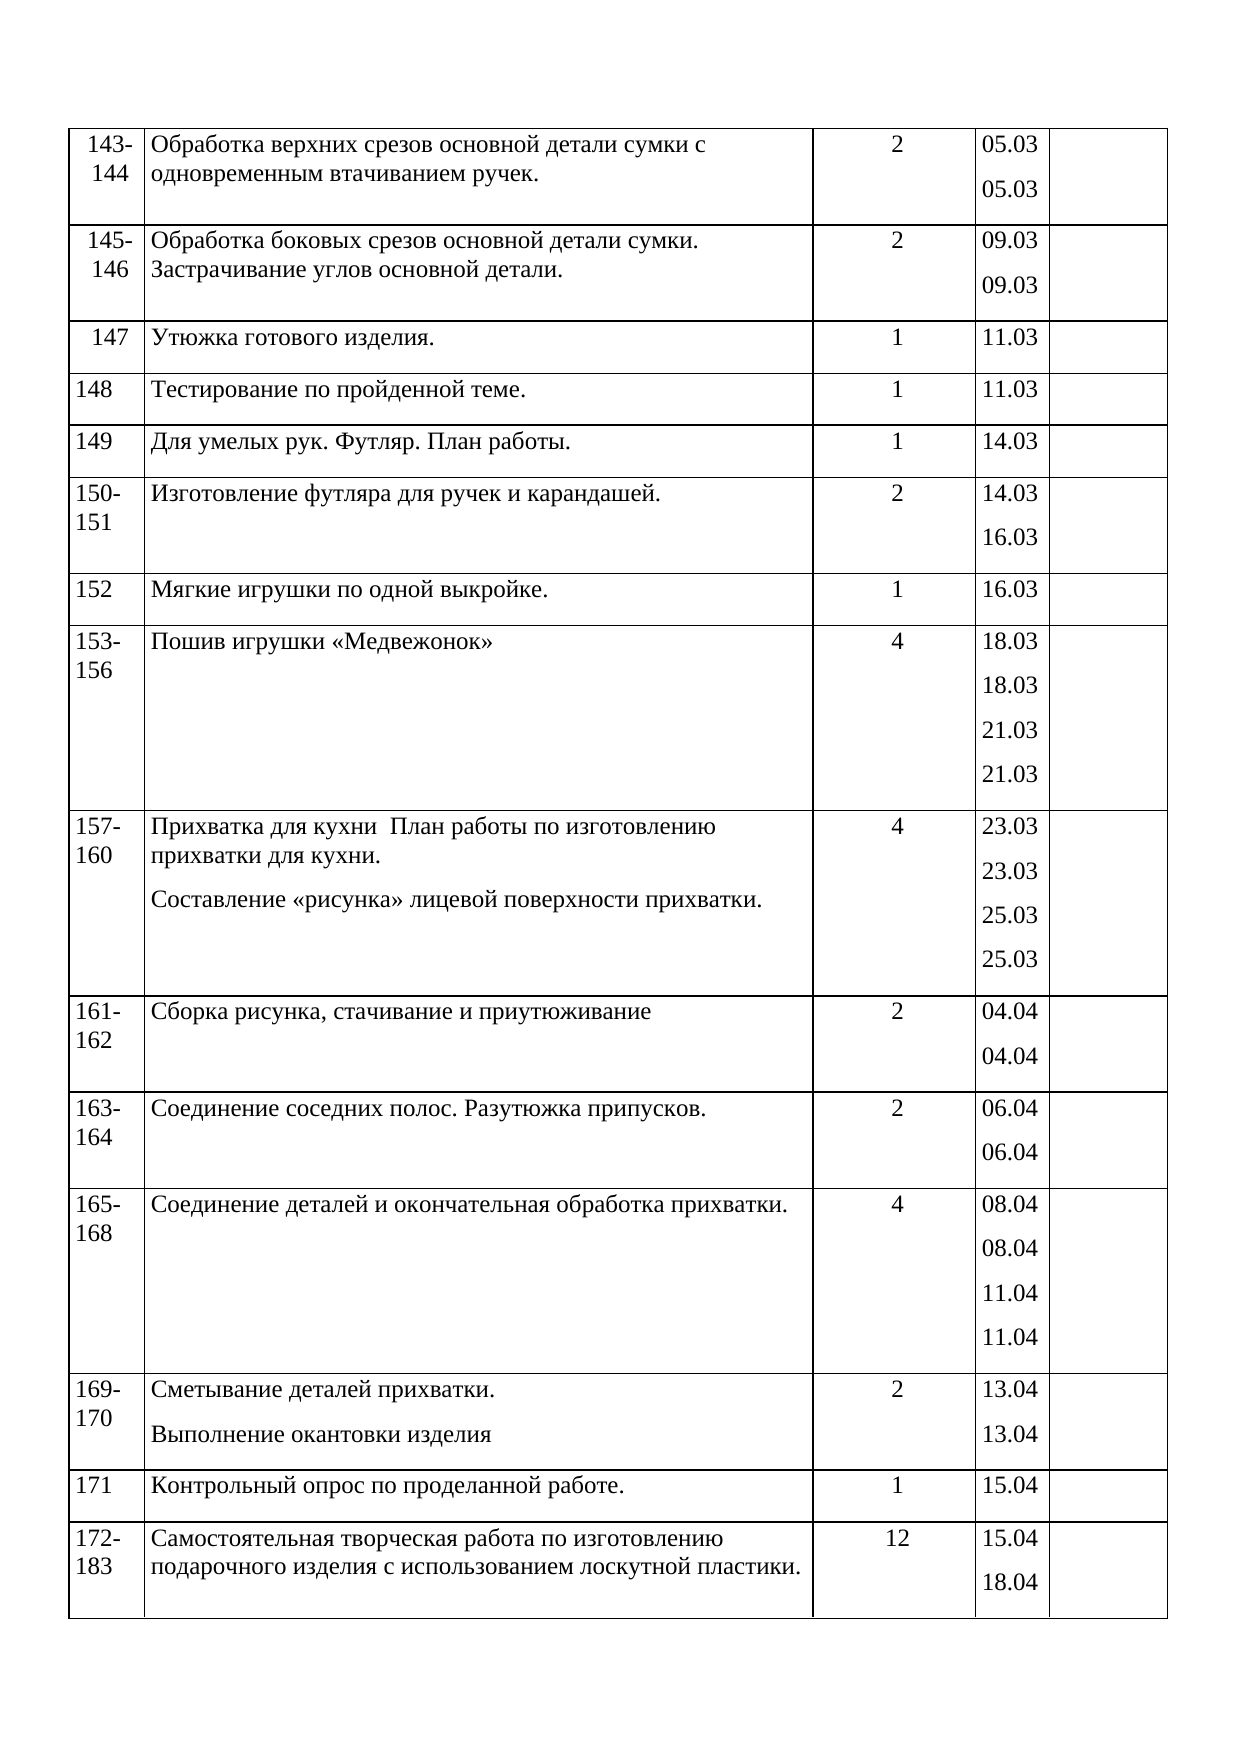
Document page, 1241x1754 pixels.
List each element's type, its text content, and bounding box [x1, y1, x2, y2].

table_cell 13.04 13.04 [976, 1374, 1049, 1469]
table_cell 163-164 [70, 1093, 144, 1188]
table_cell 148 [70, 374, 144, 424]
table_cell Изготовление футляра для ручек и карандашей. [145, 478, 812, 573]
table_cell Соединение деталей и окончательная обработка прихватки. [145, 1189, 812, 1373]
table_cell 150-151 [70, 478, 144, 573]
table_cell 145-146 [70, 226, 144, 320]
table_cell Сметывание деталей прихватки. Выполнение окантовки изделия [145, 1374, 812, 1469]
table_cell Мягкие игрушки по одной выкройке. [145, 574, 812, 625]
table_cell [145, 1523, 812, 1617]
table_cell [1050, 129, 1167, 224]
table_cell 11.03 [976, 374, 1049, 424]
table_cell [1050, 811, 1167, 995]
table_cell Тестирование по пройденной теме. [145, 374, 812, 424]
table_cell [1050, 1093, 1167, 1188]
table_cell [1050, 997, 1167, 1091]
table_cell 165-168 [70, 1189, 144, 1373]
table_cell Утюжка готового изделия. [145, 322, 812, 372]
table_cell 08.04 08.04 11.04 11.04 [976, 1189, 1049, 1373]
table_cell 161-162 [70, 997, 144, 1091]
table_cell [1050, 478, 1167, 573]
table_cell 2 [814, 997, 975, 1091]
table_cell 15.04 [976, 1471, 1049, 1521]
table_cell 2 [814, 478, 975, 573]
table_cell [1050, 626, 1167, 810]
table_cell [1050, 574, 1167, 625]
table_cell 152 [70, 574, 144, 625]
table_cell Пошив игрушки «Медвежонок» [145, 626, 812, 810]
table_cell Контрольный опрос по проделанной работе. [145, 1471, 812, 1521]
table_cell [1050, 1374, 1167, 1469]
table_cell 23.03 23.03 25.03 25.03 [976, 811, 1049, 995]
table_cell 149 [70, 426, 144, 476]
table_cell Обработка верхних срезов основной детали сумки с одновременным втачиванием ручек. [145, 129, 812, 224]
table_cell 169-170 [70, 1374, 144, 1469]
table_cell 11.03 [976, 322, 1049, 372]
table_cell 1 [814, 322, 975, 372]
table_cell 4 [814, 1189, 975, 1373]
table_cell 4 [814, 811, 975, 995]
table_cell 14.03 [976, 426, 1049, 476]
table_cell 04.04 04.04 [976, 997, 1049, 1091]
table_cell 143-144 [70, 129, 144, 224]
table_cell 2 [814, 1093, 975, 1188]
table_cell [976, 1523, 1049, 1617]
table_cell Для умелых рук. Футляр. План работы. [145, 426, 812, 476]
table_cell 05.03 05.03 [976, 129, 1049, 224]
table_cell [1050, 1189, 1167, 1373]
table_cell 147 [70, 322, 144, 372]
table_cell [1050, 374, 1167, 424]
table_cell 2 [814, 1374, 975, 1469]
table_cell 1 [814, 574, 975, 625]
table_cell 1 [814, 426, 975, 476]
table_cell 16.03 [976, 574, 1049, 625]
table_cell Прихватка для кухни План работы по изготовлению прихватки для кухни. Составление «рисунка» лицевой поверхности прихватки. [145, 811, 812, 995]
table_cell [1050, 322, 1167, 372]
table_cell [1050, 426, 1167, 476]
table_cell 14.03 16.03 [976, 478, 1049, 573]
table_cell 1 [814, 374, 975, 424]
table_cell Соединение соседних полос. Разутюжка припусков. [145, 1093, 812, 1188]
table_cell 06.04 06.04 [976, 1093, 1049, 1188]
table_cell [1050, 1523, 1167, 1617]
table_cell 18.03 18.03 21.03 21.03 [976, 626, 1049, 810]
table_cell 1 [814, 1471, 975, 1521]
table_cell [1050, 1471, 1167, 1521]
table_cell 09.03 09.03 [976, 226, 1049, 320]
table_cell 2 [814, 129, 975, 224]
table_cell Сборка рисунка, стачивание и приутюживание [145, 997, 812, 1091]
table_cell 12 [814, 1523, 975, 1617]
table_cell 157-160 [70, 811, 144, 995]
table_cell 171 [70, 1471, 144, 1521]
table_cell 4 [814, 626, 975, 810]
table_cell 153-156 [70, 626, 144, 810]
table_cell 172-183 [70, 1523, 144, 1617]
table_cell Обработка боковых срезов основной детали сумки. Застрачивание углов основной детали. [145, 226, 812, 320]
table_cell 2 [814, 226, 975, 320]
table_cell [1050, 226, 1167, 320]
